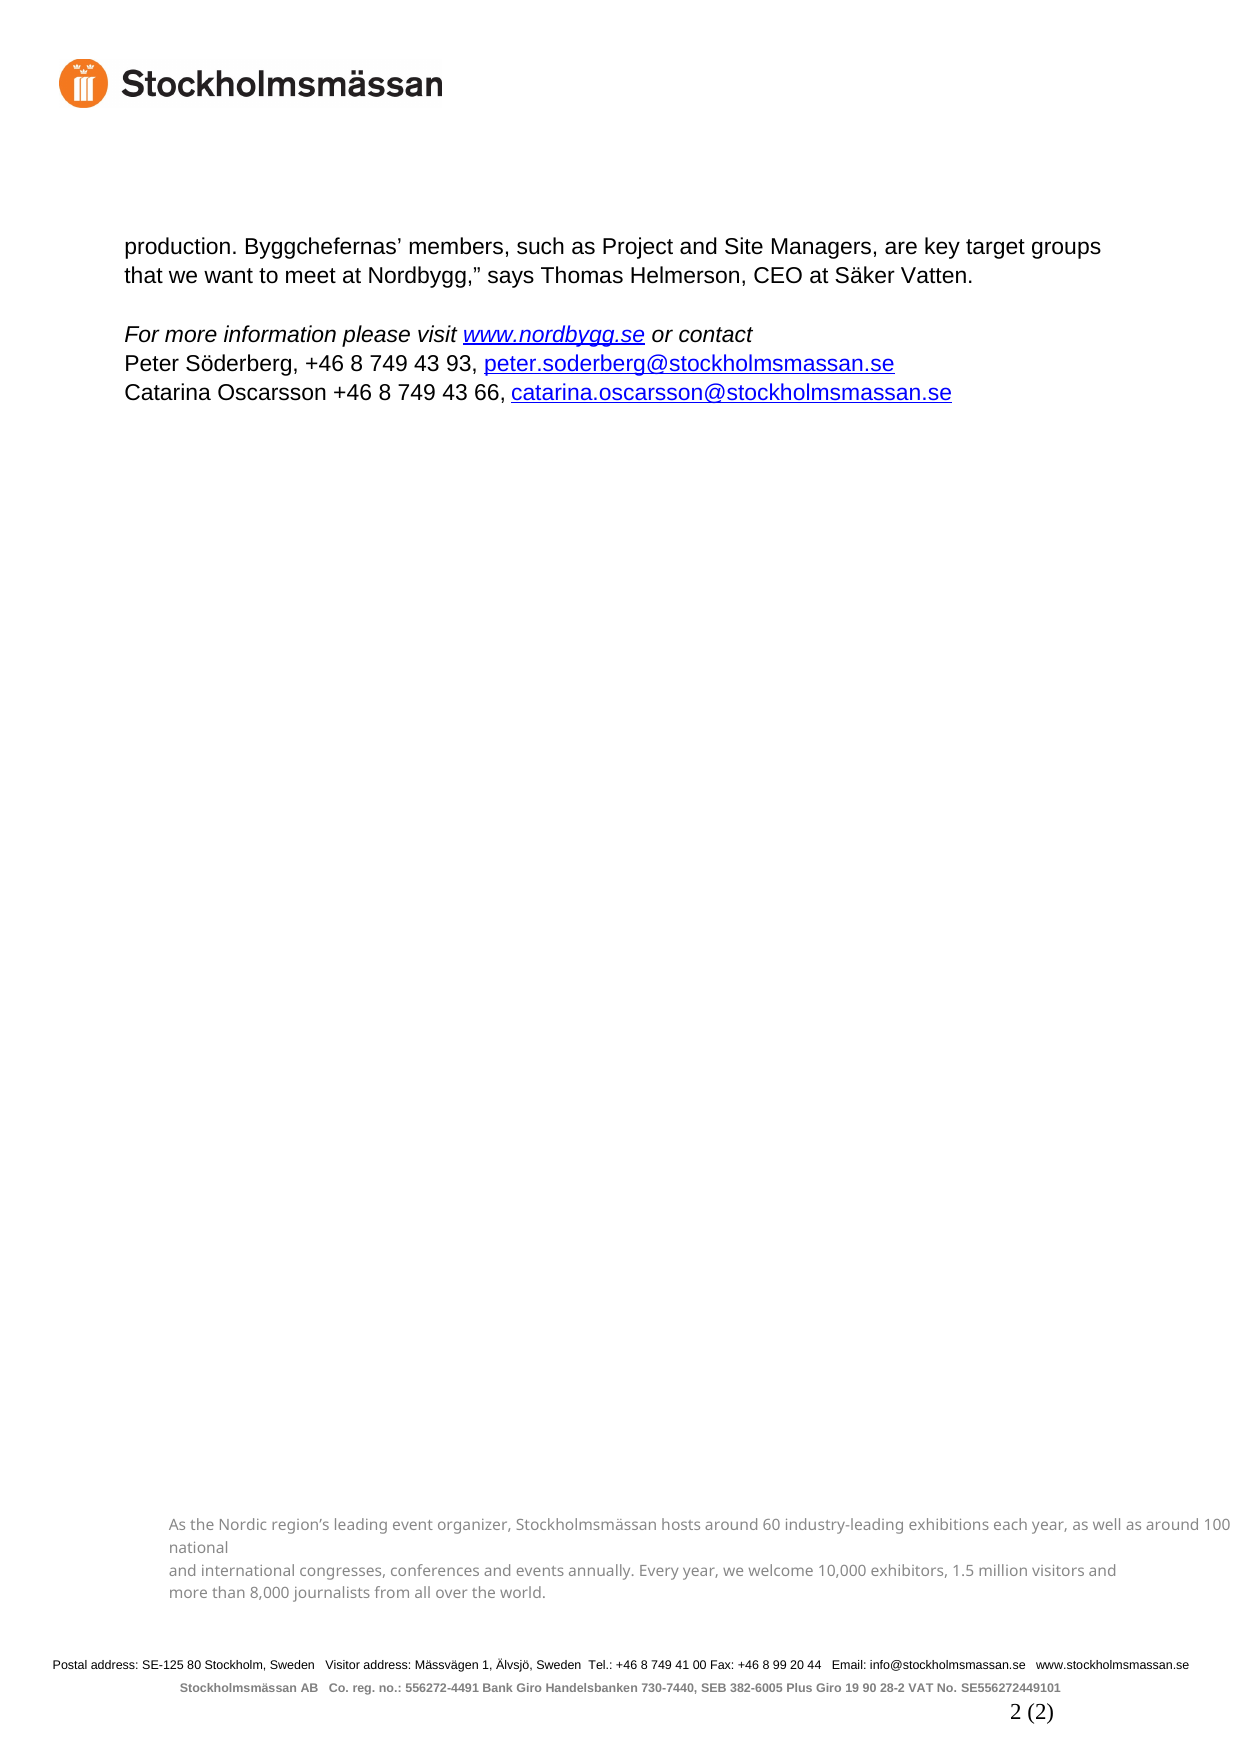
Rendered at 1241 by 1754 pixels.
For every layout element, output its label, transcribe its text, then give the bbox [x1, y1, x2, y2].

text Peter Söderberg, +46 8 749 43 93, peter.soderberg@stockholmsmassan.se [124, 347, 1116, 376]
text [124, 230, 1116, 289]
text For more information please visit www.nordbygg.se or contact [124, 318, 1116, 347]
picture [59, 59, 442, 108]
text Catarina Oscarsson +46 8 749 43 66, catarina.oscarsson@stockholmsmassan.se [124, 376, 1116, 405]
